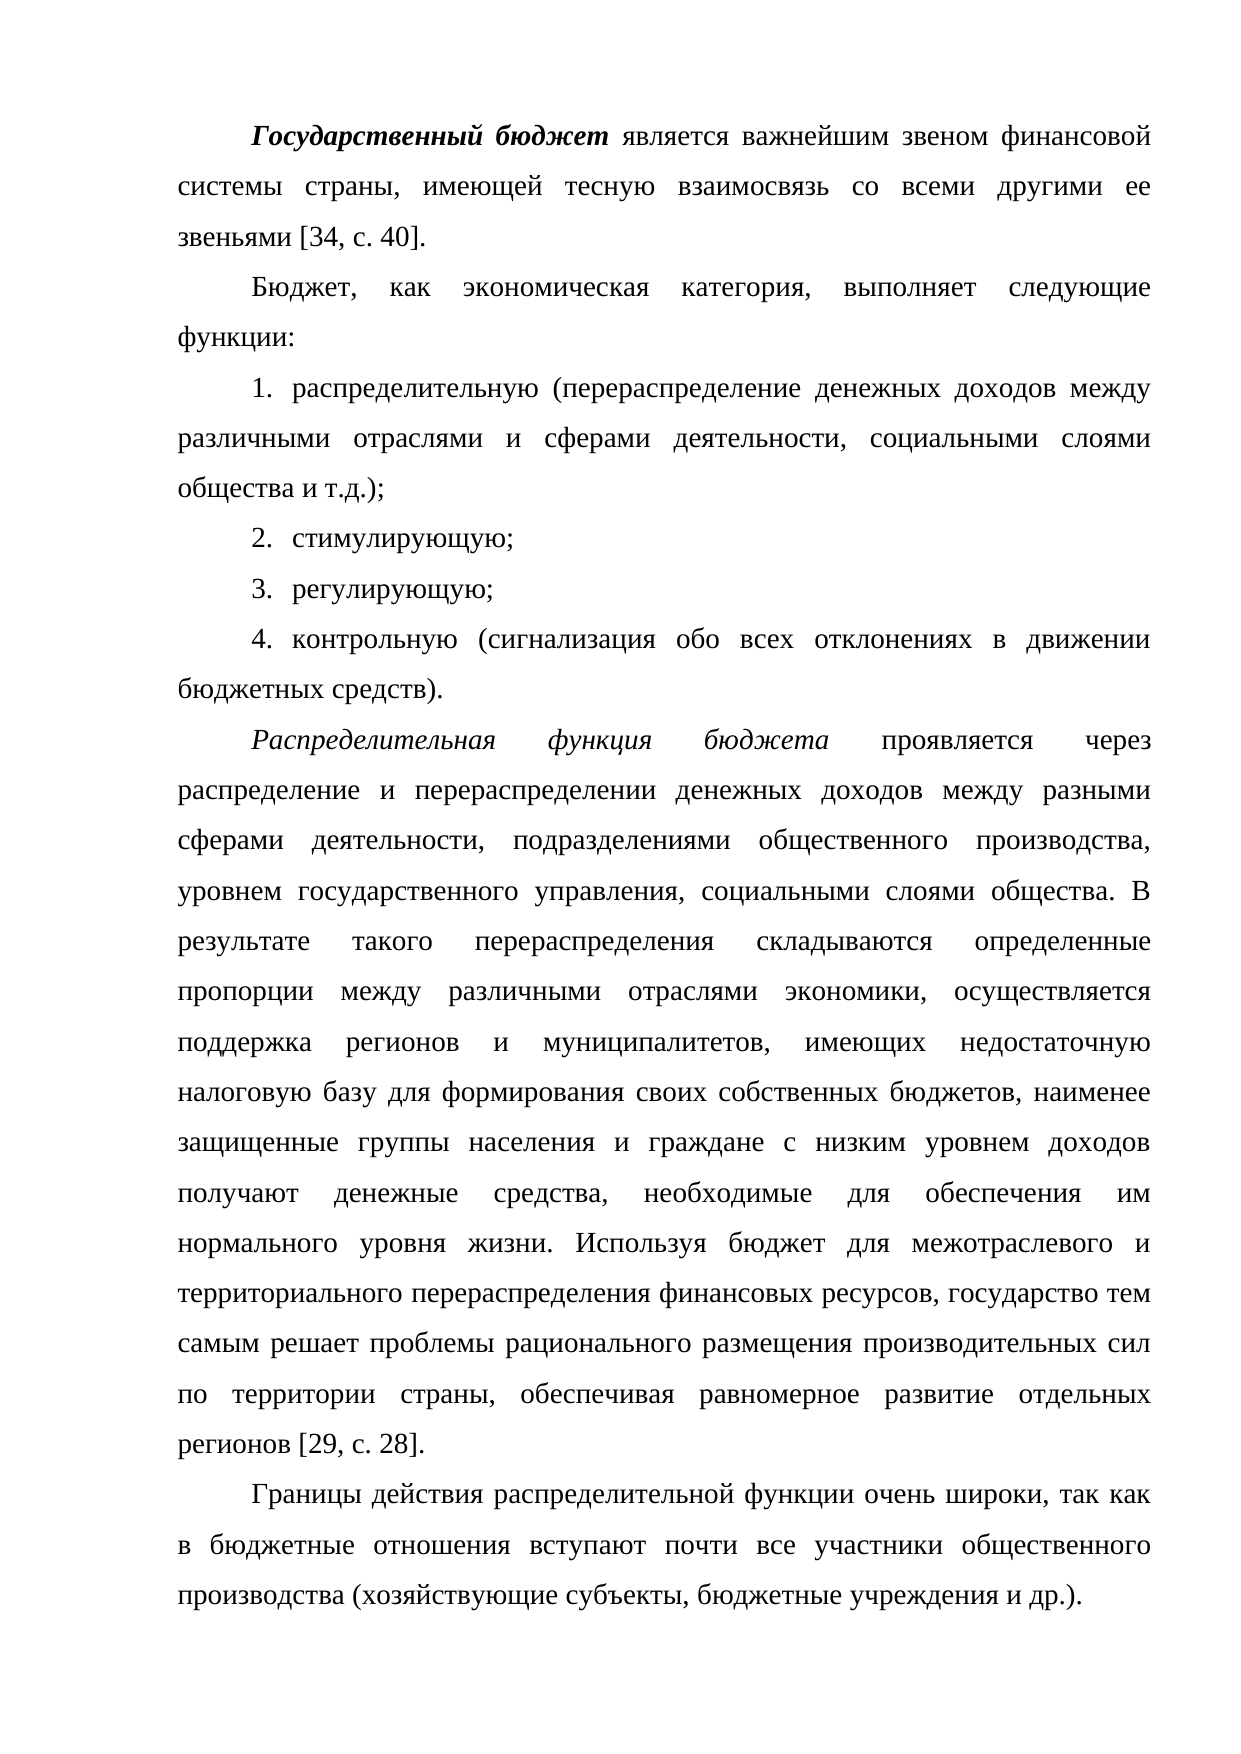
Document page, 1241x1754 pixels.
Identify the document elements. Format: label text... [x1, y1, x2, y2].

list распределительную (перераспределение денежных доходов между различными отраслями и сферами деятельности, социальными слоями общества и т.д.); [177, 370, 1152, 504]
text Бюджет, как экономическая категория, выполняет следующие функции: [177, 269, 1152, 353]
list контрольную (сигнализация обо всех отклонениях в движении бюджетных средств). [177, 621, 1152, 705]
list стимулирующую; [177, 521, 1152, 554]
text Распределительная функция бюджета проявляется через распределение и перераспределении денежных доходов между разными сферами деятельности, подразделениями общественного производства, уровнем государственного управления, социальными слоями общества. В результате такого перераспределения складываются определенные пропорции между различными отраслями экономики, осуществляется поддержка регионов и муниципалитетов, имеющих недостаточную налоговую базу для формирования своих собственных бюджетов, наименее защищенные группы населения и граждане с низким уровнем доходов получают денежные средства, необходимые для обеспечения им нормального уровня жизни. Используя бюджет для межотраслевого и территориального перераспределения финансовых ресурсов, государство тем самым решает проблемы рационального размещения производительных сил по территории страны, обеспечивая равномерное развитие отдельных регионов [29, с. 28]. [177, 722, 1152, 1460]
list регулирующую; [177, 571, 1152, 604]
text Государственный бюджет является важнейшим звеном финансовой системы страны, имеющей тесную взаимосвязь со всеми другими ее звеньями [34, с. 40]. [177, 118, 1152, 252]
text Границы действия распределительной функции очень широки, так как в бюджетные отношения вступают почти все участники общественного производства (хозяйствующие субъекты, бюджетные учреждения и др.). [177, 1477, 1152, 1611]
